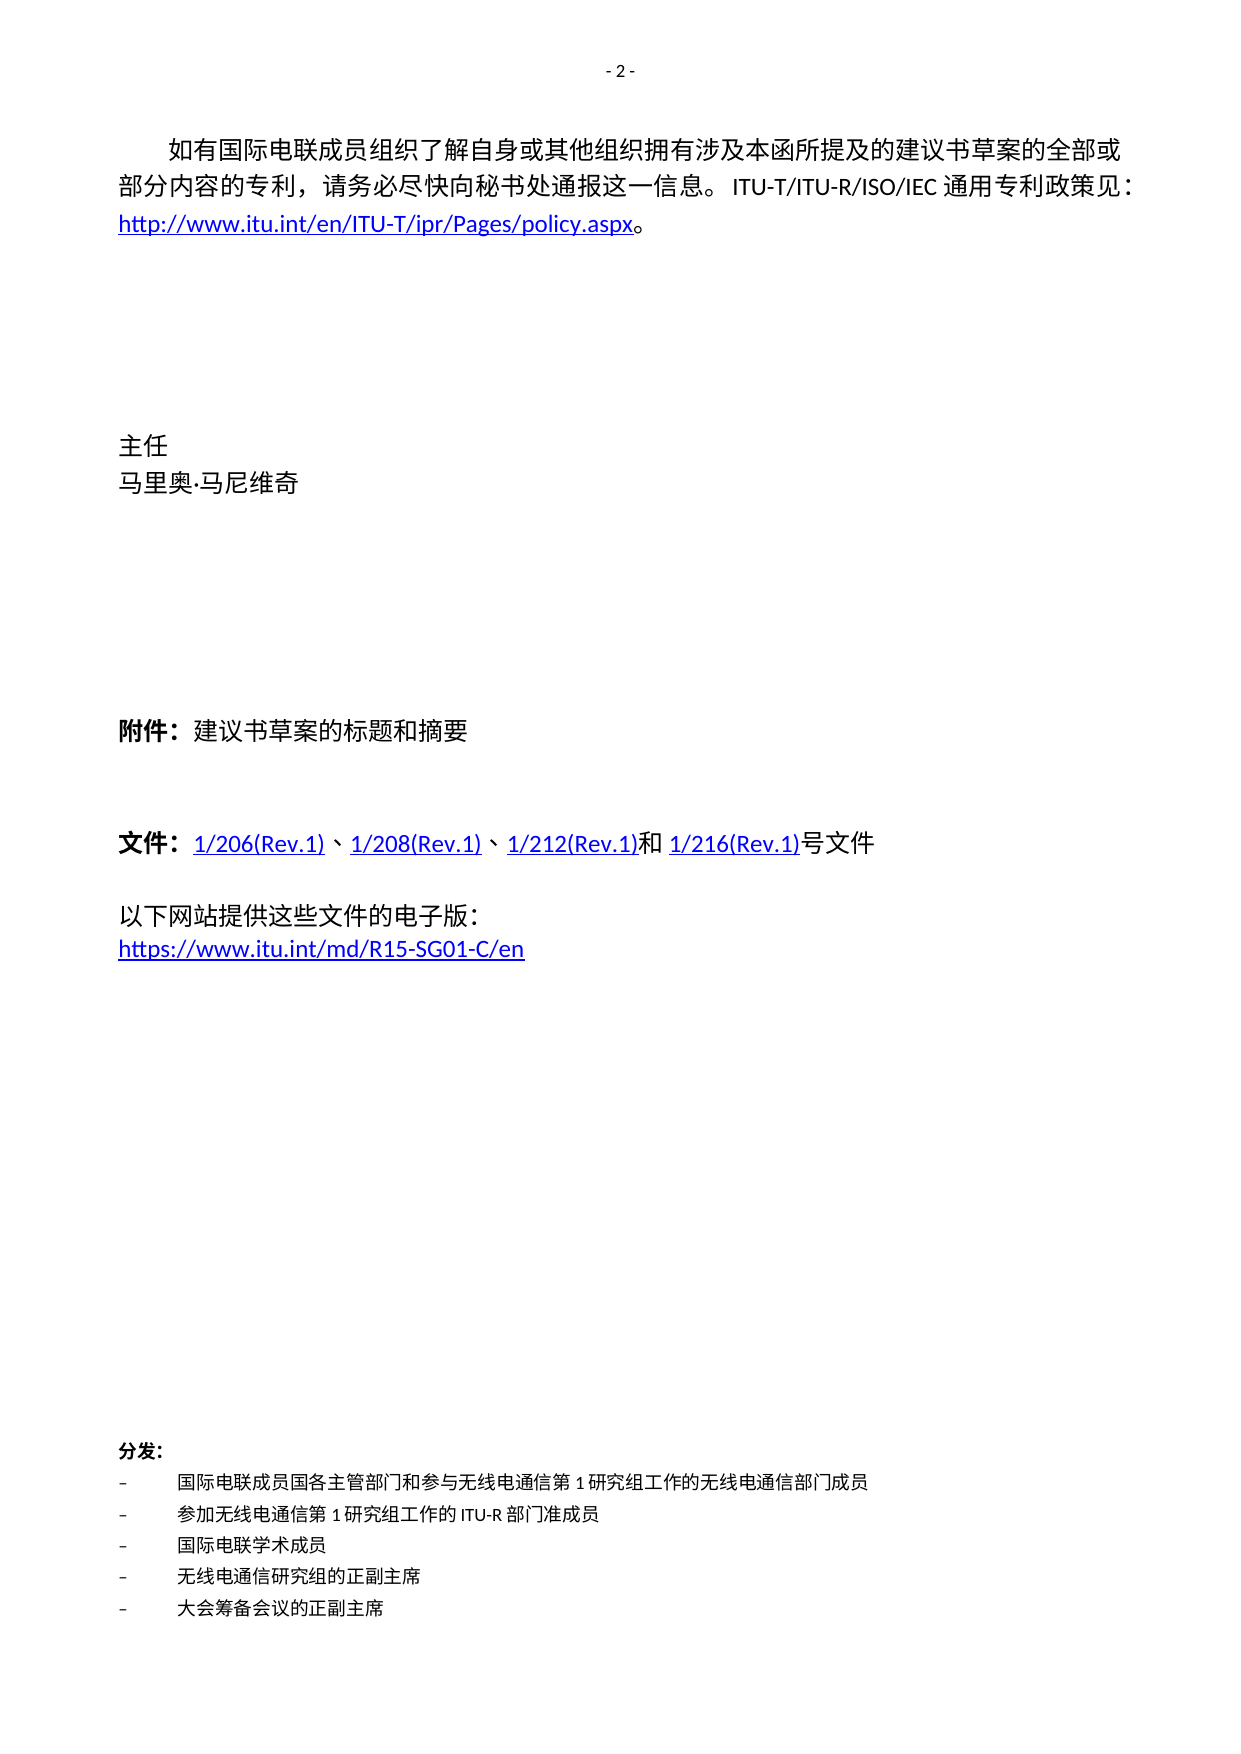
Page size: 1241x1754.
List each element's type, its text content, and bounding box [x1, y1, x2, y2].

text – 国际电联成员国各主管部门和参与无线电通信第1研究组工作的无线电通信部门成员 [118, 1468, 1122, 1495]
text 主任 马里奥·马尼维奇 [118, 427, 1122, 499]
text 附件：建议书草案的标题和摘要 [118, 712, 1122, 748]
text 分发： [118, 1437, 1122, 1464]
text – 参加无线电通信第1研究组工作的ITU-R部门准成员 [118, 1499, 1122, 1526]
text 以下网站提供这些文件的电子版： https://www.itu.int/md/R15-SG01-C/en [118, 897, 1122, 964]
text 如有国际电联成员组织了解自身或其他组织拥有涉及本函所提及的建议书草案的全部或部分内容的专利，请务必尽快向秘书处通报这一信息。ITU-T/ITU-R/ISO/IEC通用专利政策见：http://www.itu.int/en/ITU-T/ipr/Pages/policy.aspx。 [118, 131, 1122, 239]
text 文件：1/206(Rev.1)、1/208(Rev.1)、1/212(Rev.1)和1/216(Rev.1)号文件 [118, 823, 1122, 859]
text – 大会筹备会议的正副主席 [118, 1593, 1122, 1621]
text – 国际电联学术成员 [118, 1531, 1122, 1558]
text – 无线电通信研究组的正副主席 [118, 1562, 1122, 1589]
